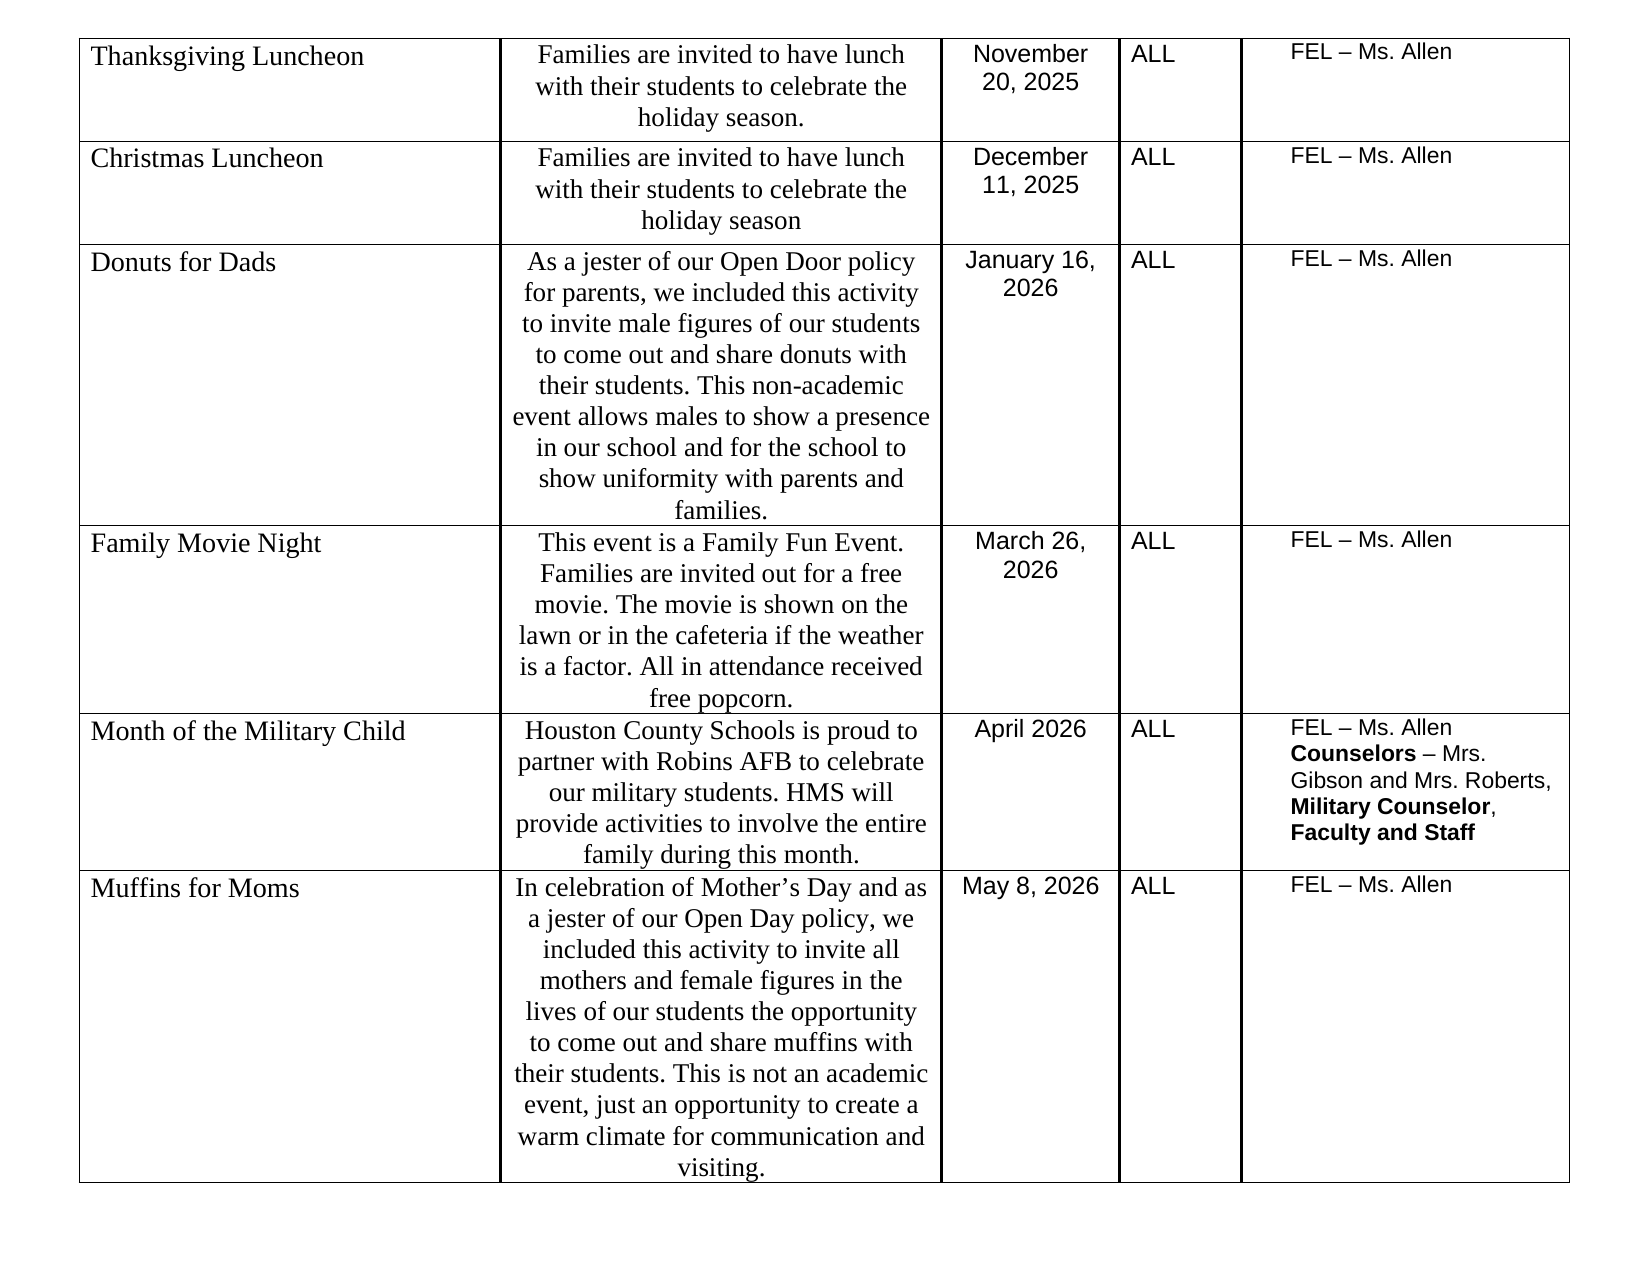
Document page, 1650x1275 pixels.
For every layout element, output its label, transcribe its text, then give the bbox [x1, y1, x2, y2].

table_cell ALL [1121, 526, 1240, 713]
table_cell May 8, 2026 [943, 871, 1118, 1182]
table_cell Donuts for Dads [80, 245, 499, 525]
table_cell FEL – Ms. Allen Counselors – Mrs. Gibson and Mrs. Roberts, Military Counselor, Faculty and Staff [1243, 714, 1569, 869]
table_cell FEL – Ms. Allen [1243, 526, 1569, 713]
table_cell FEL – Ms. Allen [1243, 142, 1569, 243]
table_cell FEL – Ms. Allen [1243, 245, 1569, 525]
table_cell This event is a Family Fun Event. Families are invited out for a free movie. The movie is shown on the lawn or in the cafeteria if the weather is a factor. All in attendance received free popcorn. [502, 526, 940, 713]
table_cell Muffins for Moms [80, 871, 499, 1182]
table_cell ALL [1121, 714, 1240, 869]
table_cell ALL [1121, 245, 1240, 525]
table_cell ALL [1121, 871, 1240, 1182]
table_cell ALL [1121, 142, 1240, 243]
table_cell Families are invited to have lunch with their students to celebrate the holiday season. [502, 39, 940, 141]
table_cell Month of the Military Child [80, 714, 499, 869]
table_cell March 26, 2026 [943, 526, 1118, 713]
table_cell Christmas Luncheon [80, 142, 499, 243]
table_cell January 16, 2026 [943, 245, 1118, 525]
table_cell Thanksgiving Luncheon [80, 39, 499, 141]
table_cell In celebration of Mother’s Day and as a jester of our Open Day policy, we included this activity to invite all mothers and female figures in the lives of our students the opportunity to come out and share muffins with their students. This is not an academic event, just an opportunity to create a warm climate for communication and visiting. [502, 871, 940, 1182]
table_cell Family Movie Night [80, 526, 499, 713]
table_cell Houston County Schools is proud to partner with Robins AFB to celebrate our military students. HMS will provide activities to involve the entire family during this month. [502, 714, 940, 869]
table_cell December 11, 2025 [943, 142, 1118, 243]
table_cell April 2026 [943, 714, 1118, 869]
table_cell Families are invited to have lunch with their students to celebrate the holiday season [502, 142, 940, 243]
table_cell FEL – Ms. Allen [1243, 39, 1569, 141]
table_cell FEL – Ms. Allen [1243, 871, 1569, 1182]
table_cell As a jester of our Open Door policy for parents, we included this activity to invite male figures of our students to come out and share donuts with their students. This non-academic event allows males to show a presence in our school and for the school to show uniformity with parents and families. [502, 245, 940, 525]
table_cell ALL [1121, 39, 1240, 141]
table_cell November 20, 2025 [943, 39, 1118, 141]
